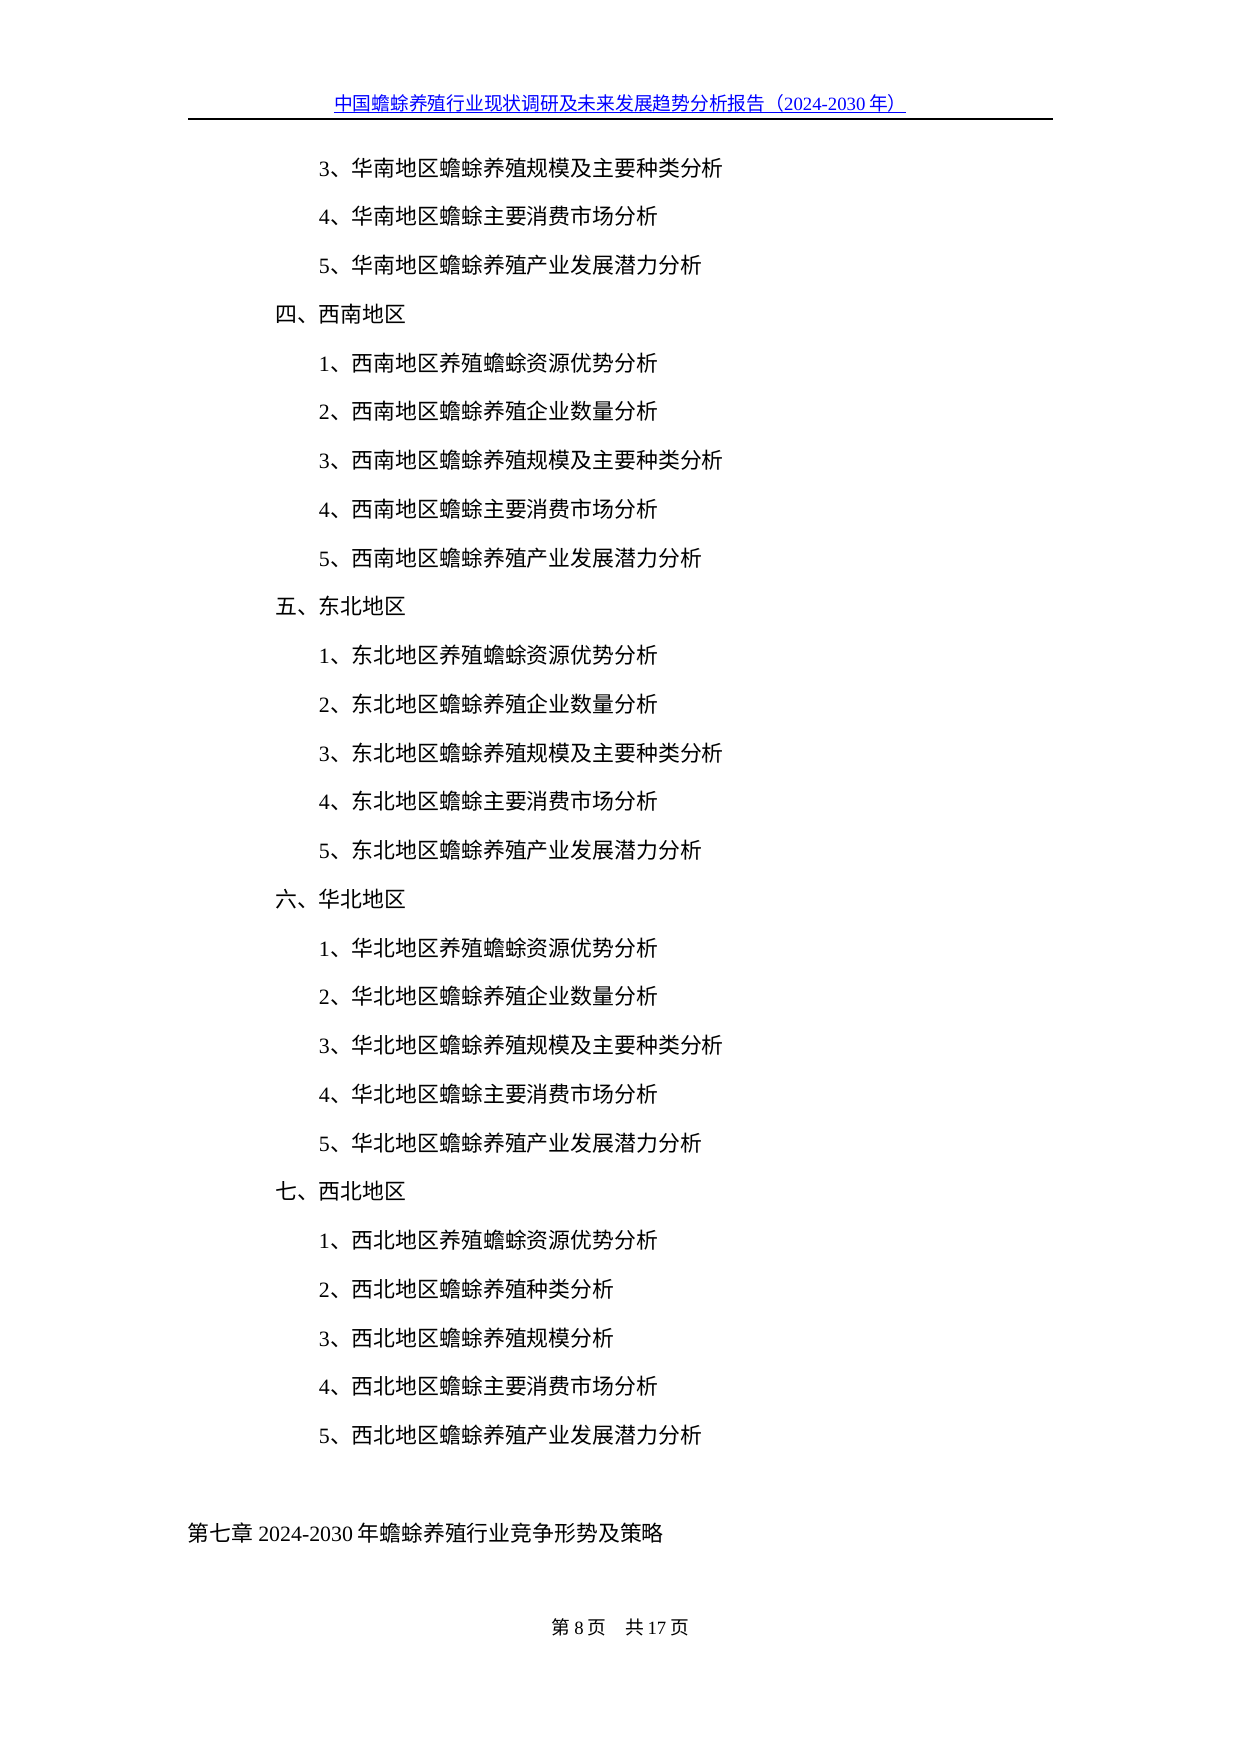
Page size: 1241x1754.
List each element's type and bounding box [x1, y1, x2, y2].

text [187, 150, 1053, 1548]
